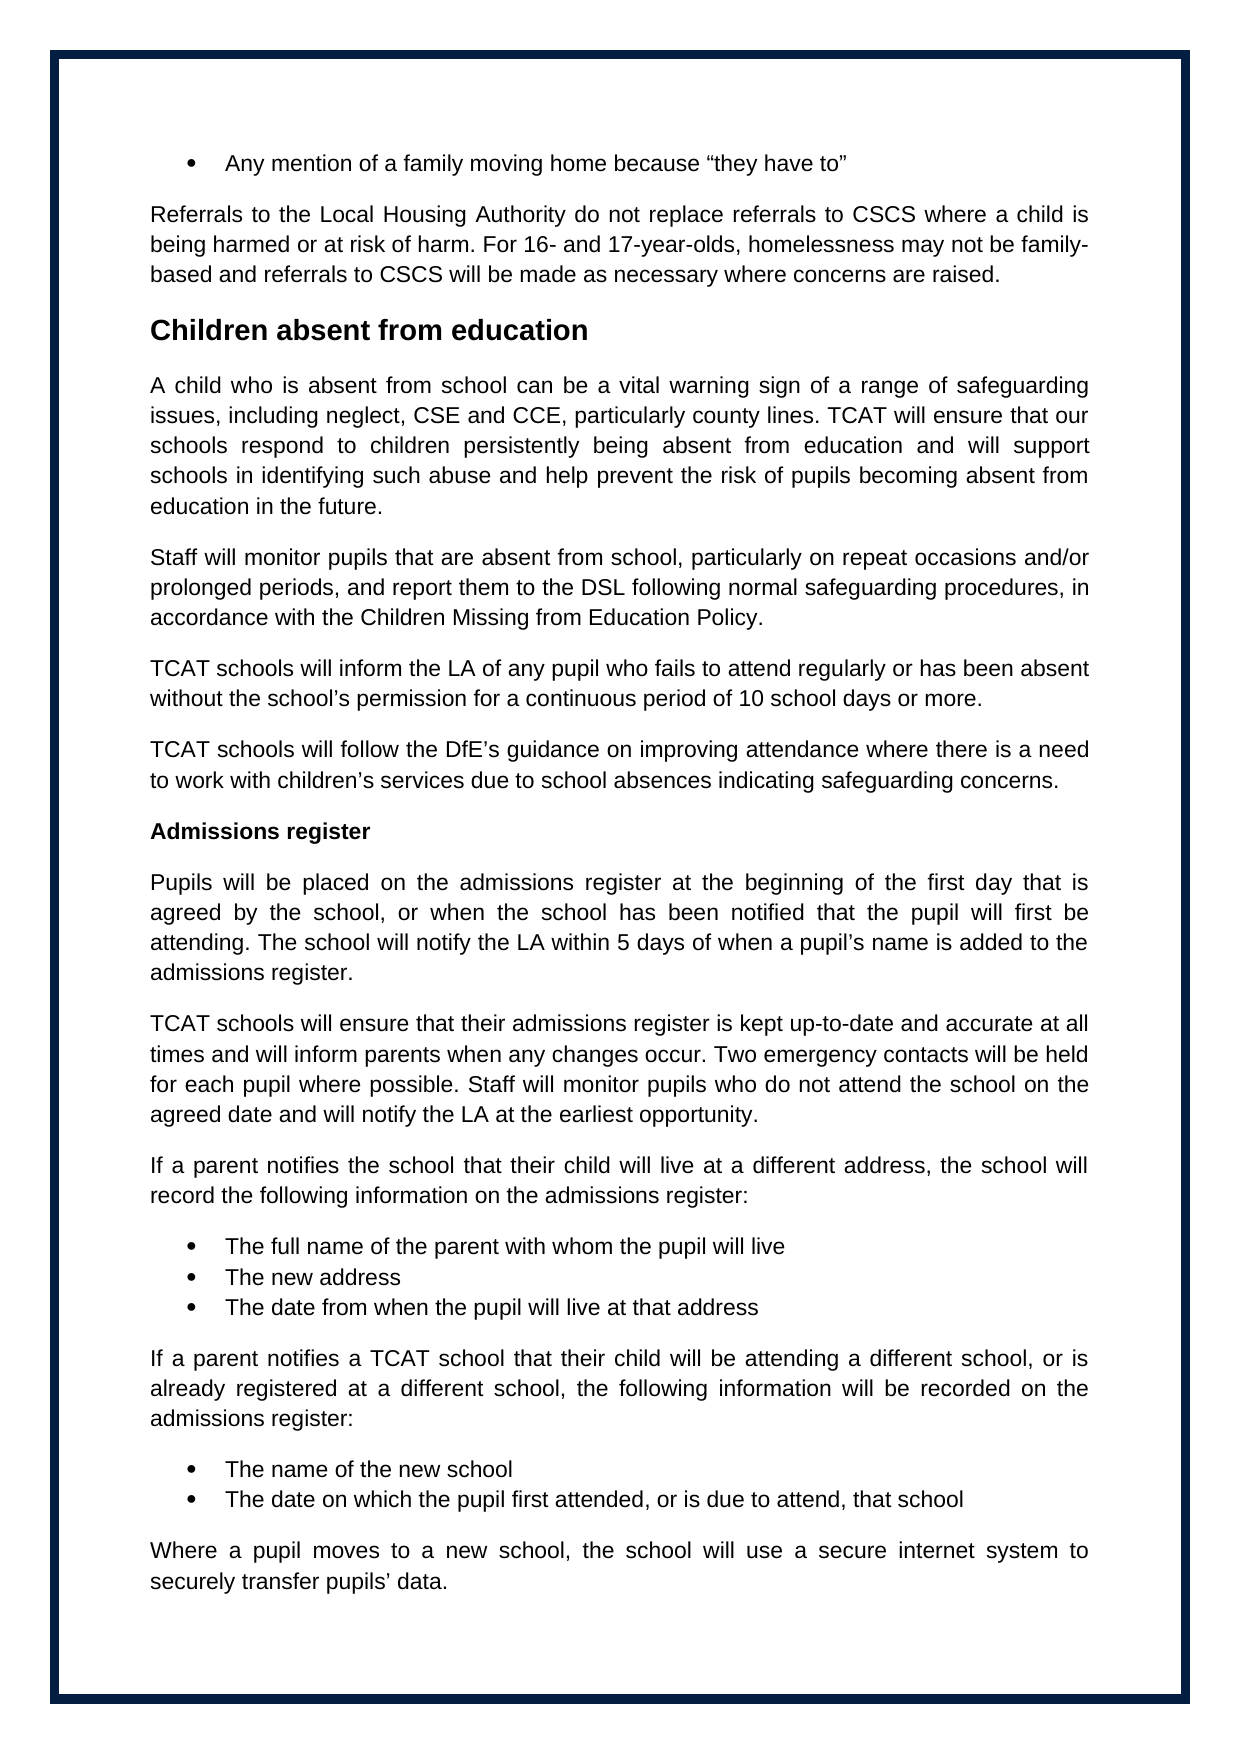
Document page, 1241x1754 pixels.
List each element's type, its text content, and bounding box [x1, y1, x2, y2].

text A child who is absent from school can be a vital warning sign of a range of safeguarding issues, including neglect, CSE and CCE, particularly county lines. TCAT will ensure that our schools respond to children persistently being absent from education and will support schools in identifying such abuse and help prevent the risk of pupils becoming absent from education in the future. [150, 372, 1090, 519]
text If a parent notifies the school that their child will live at a different address, the school will record the following information on the admissions register: [150, 1152, 1090, 1209]
text Where a pupil moves to a new school, the school will use a secure internet system to securely transfer pupils’ data. [150, 1537, 1090, 1594]
text If a parent notifies a TCAT school that their child will be attending a different school, or is already registered at a different school, the following information will be recorded on the admissions register: [150, 1345, 1090, 1432]
list The date on which the pupil first attended, or is due to attend, that school [187, 1486, 1090, 1513]
text TCAT schools will ensure that their admissions register is kept up-to-date and accurate at all times and will inform parents when any changes occur. Two emergency contacts will be held for each pupil where possible. Staff will monitor pupils who do not attend the school on the agreed date and will notify the LA at the earliest opportunity. [150, 1010, 1090, 1127]
list The name of the new school [187, 1456, 1090, 1483]
text TCAT schools will inform the LA of any pupil who fails to attend regularly or has been absent without the school’s permission for a continuous period of 10 school days or more. [150, 655, 1090, 712]
list The date from when the pupil will live at that address [187, 1294, 1090, 1320]
text Children absent from education [150, 312, 1090, 346]
text Staff will monitor pupils that are absent from school, particularly on repeat occasions and/or prolonged periods, and report them to the DSL following normal safeguarding procedures, in accordance with the Children Missing from Education Policy. [150, 544, 1090, 631]
list The full name of the parent with whom the pupil will live [187, 1233, 1090, 1260]
list Any mention of a family moving home because “they have to” [187, 150, 1090, 176]
list The new address [187, 1263, 1090, 1290]
text Pupils will be placed on the admissions register at the beginning of the first day that is agreed by the school, or when the school has been notified that the pupil will first be attending. The school will notify the LA within 5 days of when a pupil’s name is added to the admissions register. [150, 869, 1090, 986]
text TCAT schools will follow the DfE’s guidance on improving attendance where there is a need to work with children’s services due to school absences indicating safeguarding concerns. [150, 736, 1090, 793]
text Admissions register [150, 818, 1090, 844]
text Referrals to the Local Housing Authority do not replace referrals to CSCS where a child is being harmed or at risk of harm. For 16- and 17-year-olds, homelessness may not be family-based and referrals to CSCS will be made as necessary where concerns are raised. [150, 201, 1090, 288]
